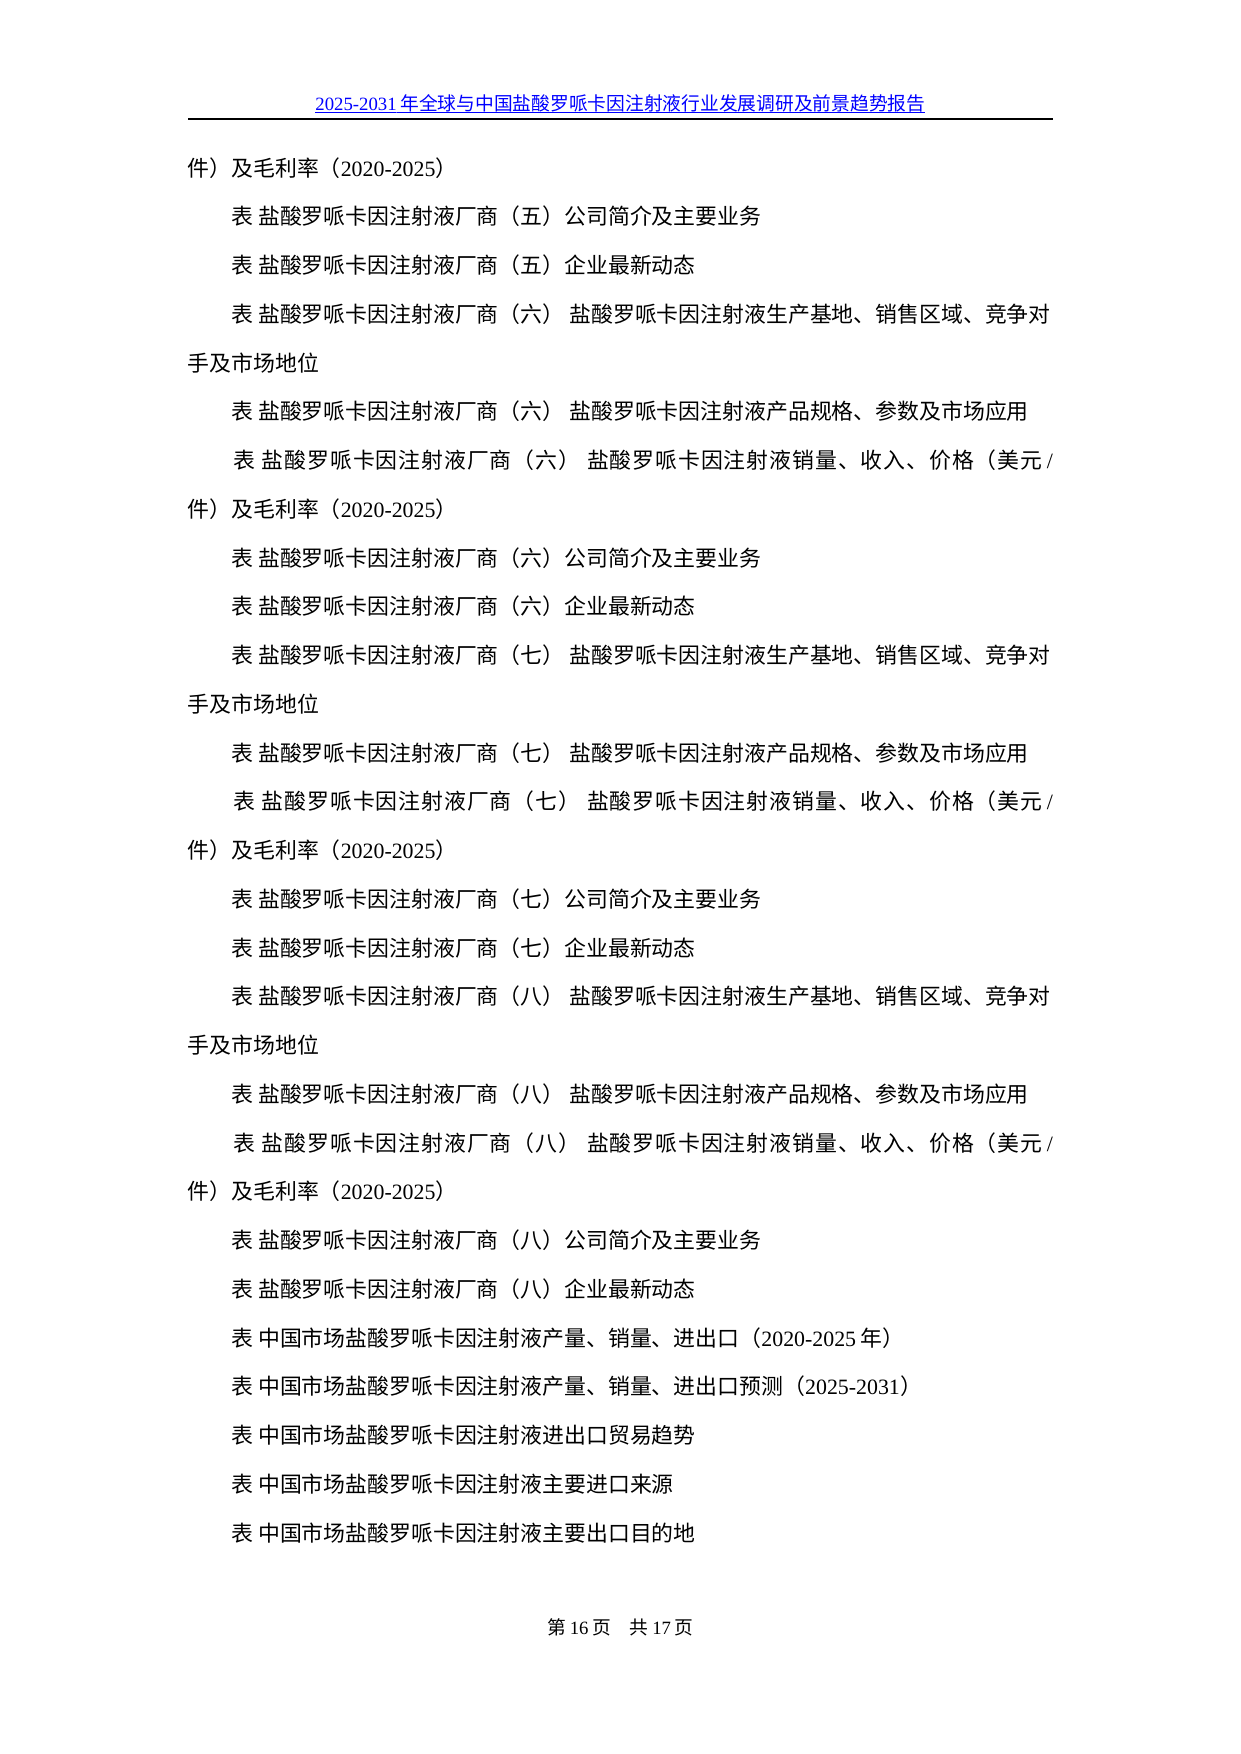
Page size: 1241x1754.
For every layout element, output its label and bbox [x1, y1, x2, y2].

text [187, 150, 1053, 1548]
